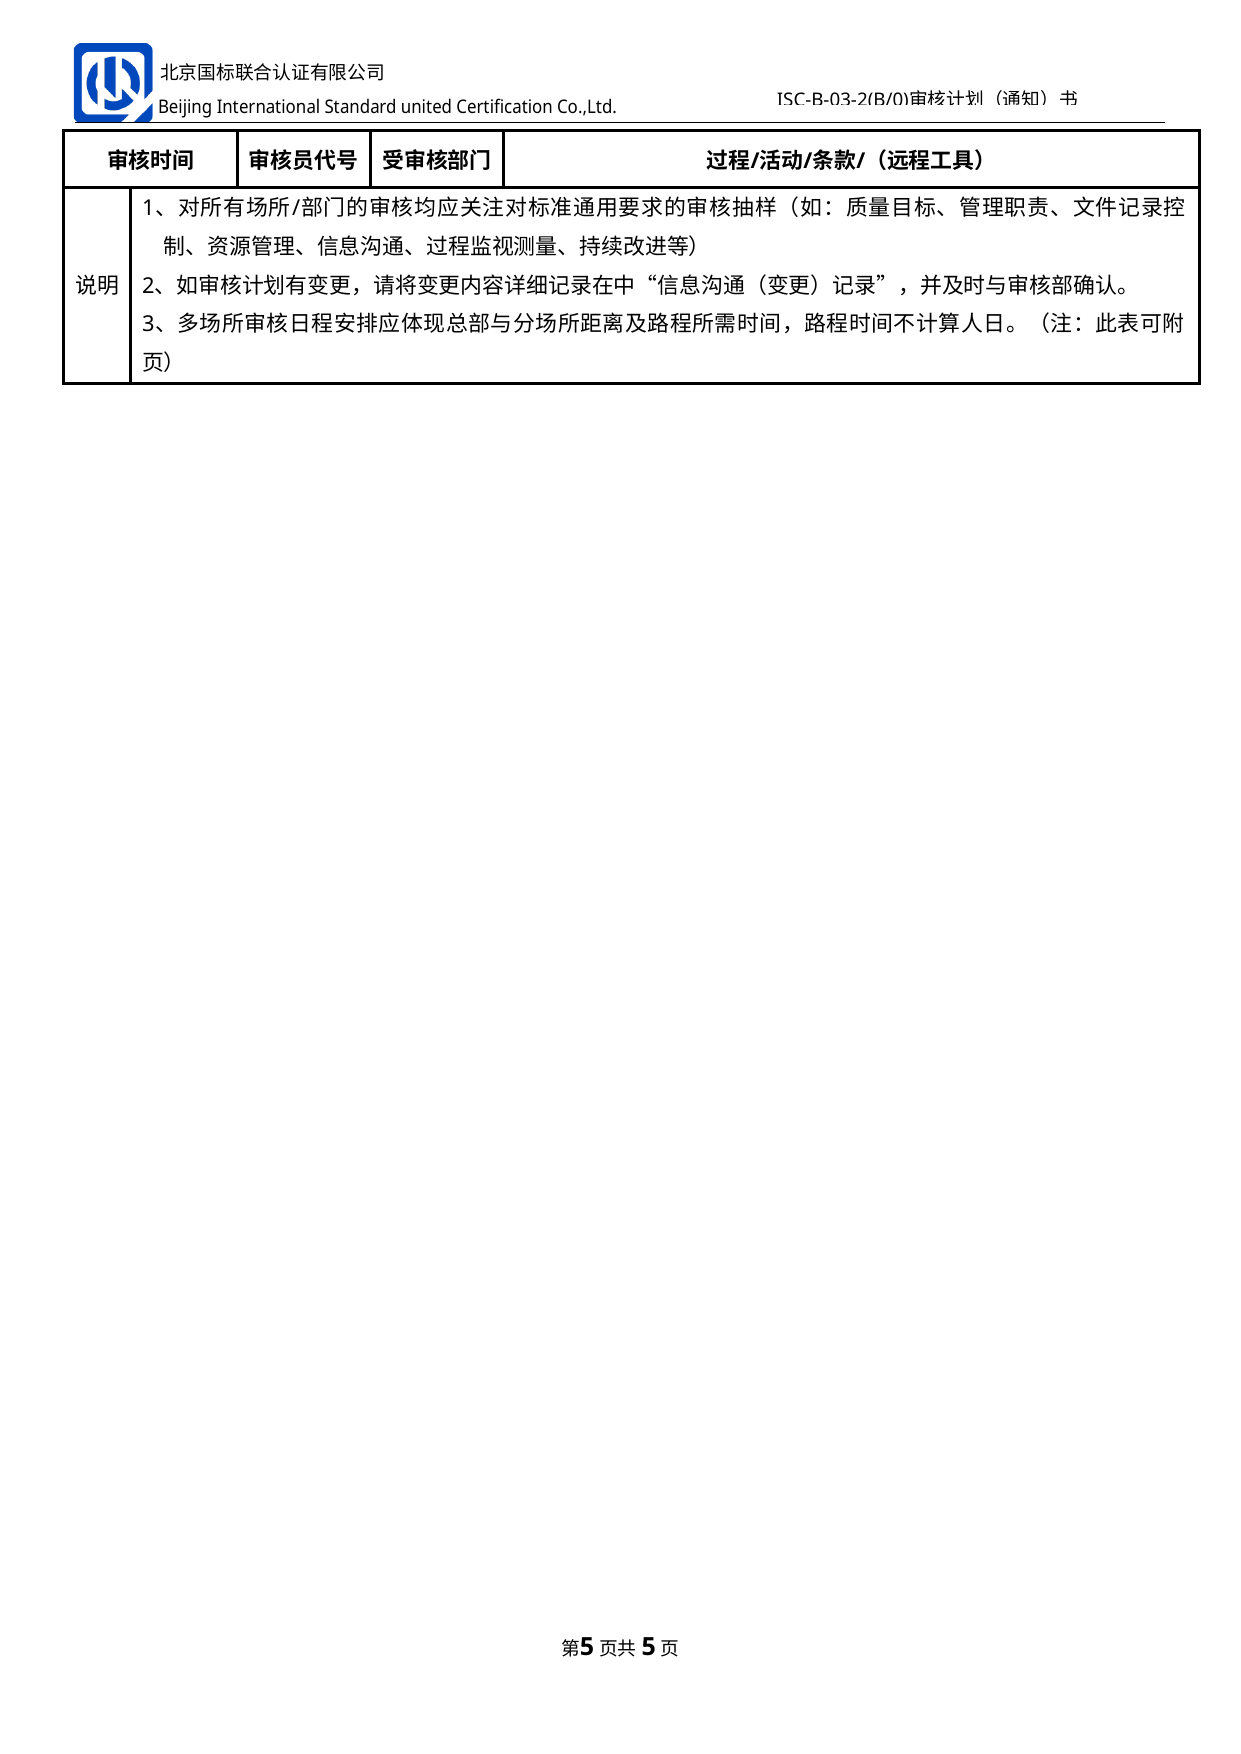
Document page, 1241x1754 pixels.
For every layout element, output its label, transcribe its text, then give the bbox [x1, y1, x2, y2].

table_header 过程/活动/条款/（远程工具） [505, 132, 1198, 186]
picture [73, 43, 153, 123]
table_cell 1、对所有场所/部门的审核均应关注对标准通用要求的审核抽样（如：质量目标、管理职责、文件记录控制、资源管理、信息沟通、过程监视测量、持续改进等） 2、如审核计划有变更，请将变更内容详细记录在中“信息沟通（变更）记录”，并及时与审核部确认。 3、多场所审核日程安排应体现总部与分场所距离及路程所需时间，路程时间不计算人日。（注：此表可附页） [132, 189, 1198, 382]
table_header 审核员代号 [239, 132, 369, 186]
table_cell 说明 [65, 189, 129, 382]
table_header 审核时间 [65, 132, 236, 186]
table_header 受审核部门 [372, 132, 502, 186]
